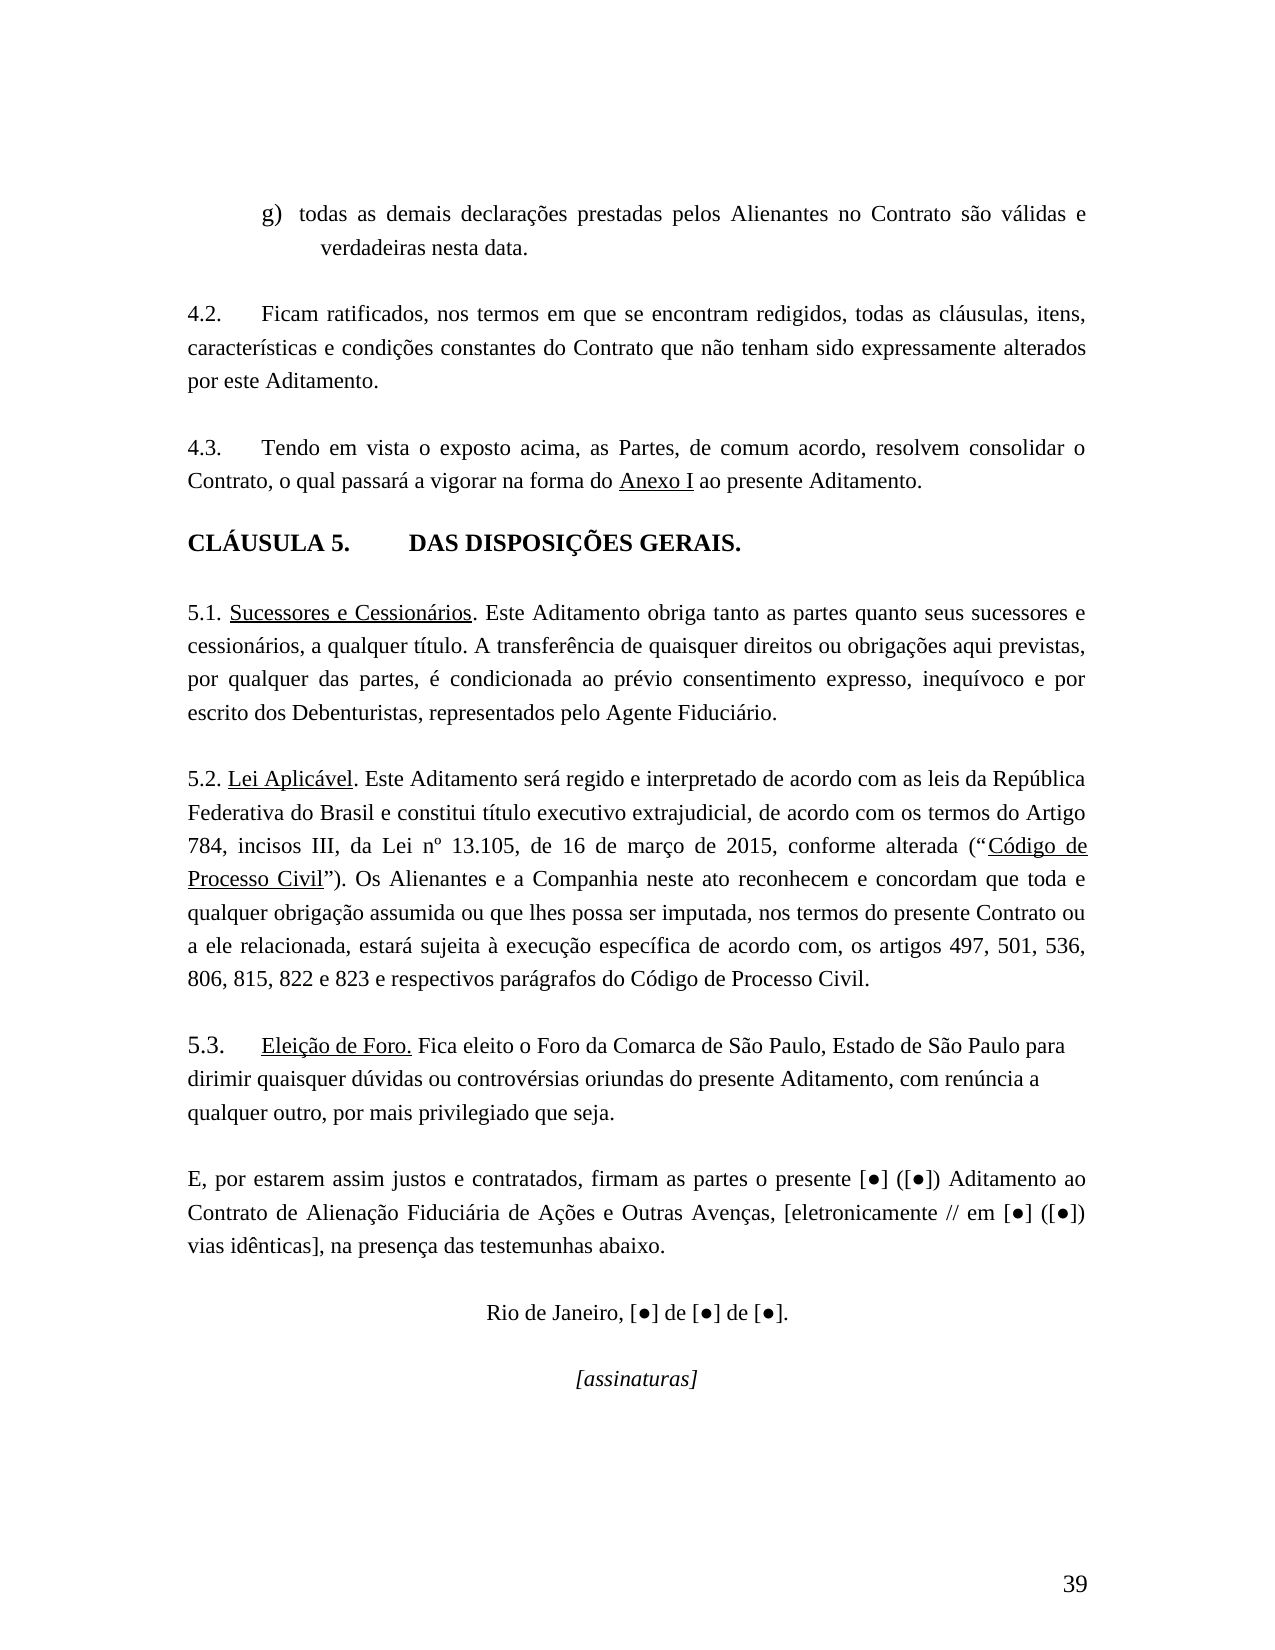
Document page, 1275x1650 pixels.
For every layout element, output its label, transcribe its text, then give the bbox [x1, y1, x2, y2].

text Rio de Janeiro, [●] de [●] de [●]. [187, 1293, 1087, 1327]
text [assinaturas] [187, 1360, 1087, 1393]
text 5.1. Sucessores e Cessionários. Este Aditamento obriga tanto as partes quanto seus sucessores e cessionários, a qualquer título. A transferência de quaisquer direitos ou obrigações aqui previstas, por qualquer das partes, é condicionada ao prévio consentimento expresso, inequívoco e por escrito dos Debenturistas, representados pelo Agente Fiduciário. [187, 593, 1087, 727]
text 4.3. Tendo em vista o exposto acima, as Partes, de comum acordo, resolvem consolidar o Contrato, o qual passará a vigorar na forma do Anexo I ao presente Aditamento. [187, 428, 1087, 495]
text 5.3. Eleição de Foro. Fica eleito o Foro da Comarca de São Paulo, Estado de São Paulo para dirimir quaisquer dúvidas ou controvérsias oriundas do presente Aditamento, com renúncia a qualquer outro, por mais privilegiado que seja. [187, 1027, 1087, 1127]
list todas as demais declarações prestadas pelos Alienantes no Contrato são válidas e verdadeiras nesta data. [261, 195, 1087, 262]
text 4.2. Ficam ratificados, nos termos em que se encontram redigidos, todas as cláusulas, itens, características e condições constantes do Contrato que não tenham sido expressamente alterados por este Aditamento. [187, 295, 1087, 395]
list Cláusula 5. Das Disposições Gerais. [187, 528, 1087, 557]
text 5.2. Lei Aplicável. Este Aditamento será regido e interpretado de acordo com as leis da República Federativa do Brasil e constitui título executivo extrajudicial, de acordo com os termos do Artigo 784, incisos III, da Lei nº 13.105, de 16 de março de 2015, conforme alterada (“Código de Processo Civil”). Os Alienantes e a Companhia neste ato reconhecem e concordam que toda e qualquer obrigação assumida ou que lhes possa ser imputada, nos termos do presente Contrato ou a ele relacionada, estará sujeita à execução específica de acordo com, os artigos 497, 501, 536, 806, 815, 822 e 823 e respectivos parágrafos do Código de Processo Civil. [187, 760, 1087, 993]
text E, por estarem assim justos e contratados, firmam as partes o presente [●] ([●]) Aditamento ao Contrato de Alienação Fiduciária de Ações e Outras Avenças, [eletronicamente // em [●] ([●]) vias idênticas], na presença das testemunhas abaixo. [187, 1160, 1087, 1260]
